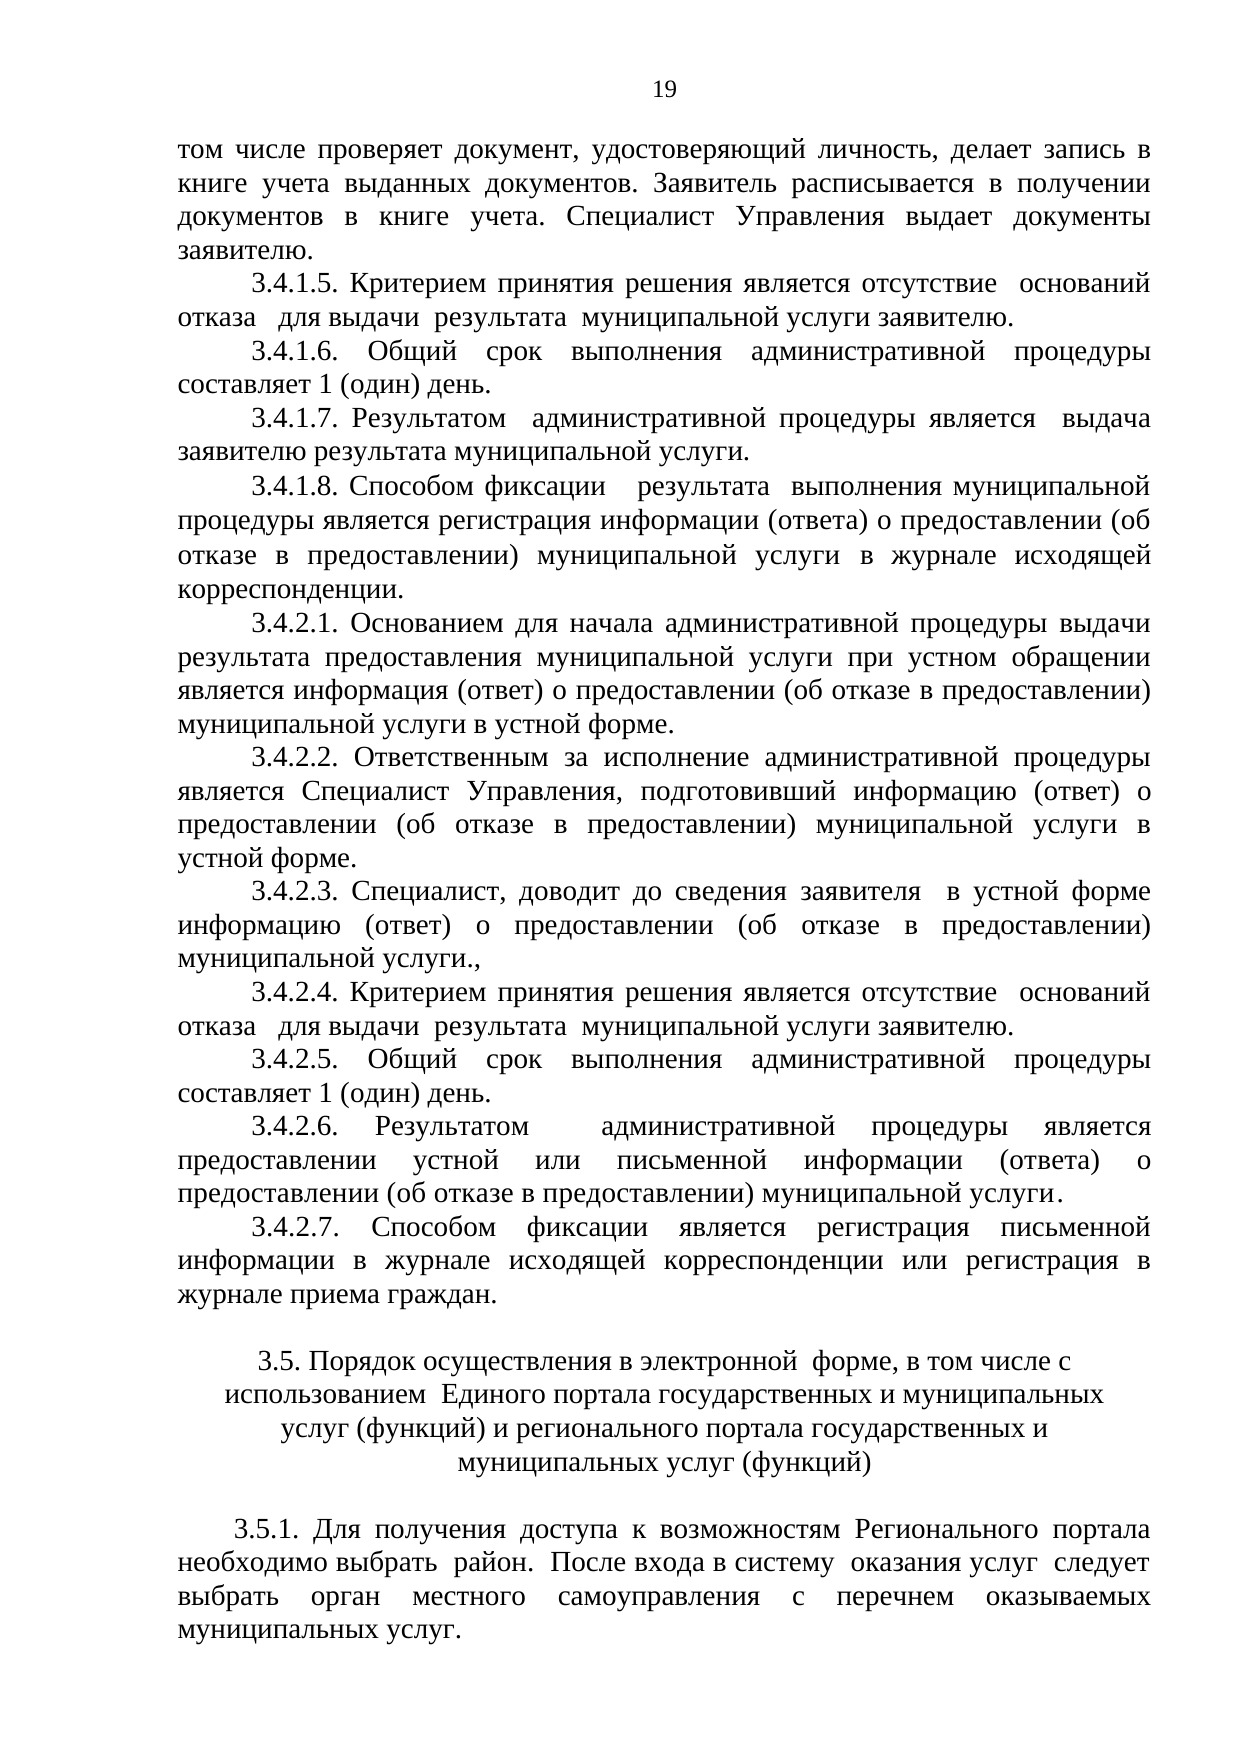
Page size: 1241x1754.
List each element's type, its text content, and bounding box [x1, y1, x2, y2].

text 3.4.2.1. Основанием для начала административной процедуры выдачи результата предоставления муниципальной услуги при устном обращении является информация (ответ) о предоставлении (об отказе в предоставлении) муниципальной услуги в устной форме. [177, 605, 1152, 739]
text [177, 131, 1152, 266]
text услуг (функций) и регионального портала государственных и муниципальных услуг (функций) [177, 1410, 1152, 1477]
text 3.4.2.6. Результатом административной процедуры является предоставлении устной или письменной информации (ответа) о предоставлении (об отказе в предоставлении) муниципальной услуги. [177, 1108, 1152, 1209]
text 3.4.1.5. Критерием принятия решения является отсутствие оснований отказа для выдачи результата муниципальной услуги заявителю. [177, 266, 1152, 333]
text 3.4.2.5. Общий срок выполнения административной процедуры составляет 1 (один) день. [177, 1041, 1152, 1108]
text 3.4.2.7. Способом фиксации является регистрация письменной информации в журнале исходящей корреспонденции или регистрация в журнале приема граждан. [177, 1209, 1152, 1309]
text 3.4.2.4. Критерием принятия решения является отсутствие оснований отказа для выдачи результата муниципальной услуги заявителю. [177, 974, 1152, 1041]
text 3.4.1.8. Способом фиксации результата выполнения муниципальной процедуры является регистрация информации (ответа) о предоставлении (об отказе в предоставлении) муниципальной услуги в журнале исходящей корреспонденции. [177, 467, 1152, 605]
text 3.5. Порядок осуществления в электронной форме, в том числе с использованием Единого портала государственных и муниципальных [177, 1343, 1152, 1410]
text 3.4.2.2. Ответственным за исполнение административной процедуры является Специалист Управления, подготовивший информацию (ответ) о предоставлении (об отказе в предоставлении) муниципальной услуги в устной форме. [177, 739, 1152, 873]
text 3.4.1.7. Результатом административной процедуры является выдача заявителю результата муниципальной услуги. [177, 400, 1152, 467]
text 3.5.1. Для получения доступа к возможностям Регионального портала необходимо выбрать район. После входа в систему оказания услуг следует выбрать орган местного самоуправления с перечнем оказываемых муниципальных услуг. [177, 1511, 1152, 1645]
text 3.4.2.3. Специалист, доводит до сведения заявителя в устной форме информацию (ответ) о предоставлении (об отказе в предоставлении) муниципальной услуги., [177, 873, 1152, 974]
text 3.4.1.6. Общий срок выполнения административной процедуры составляет 1 (один) день. [177, 333, 1152, 400]
